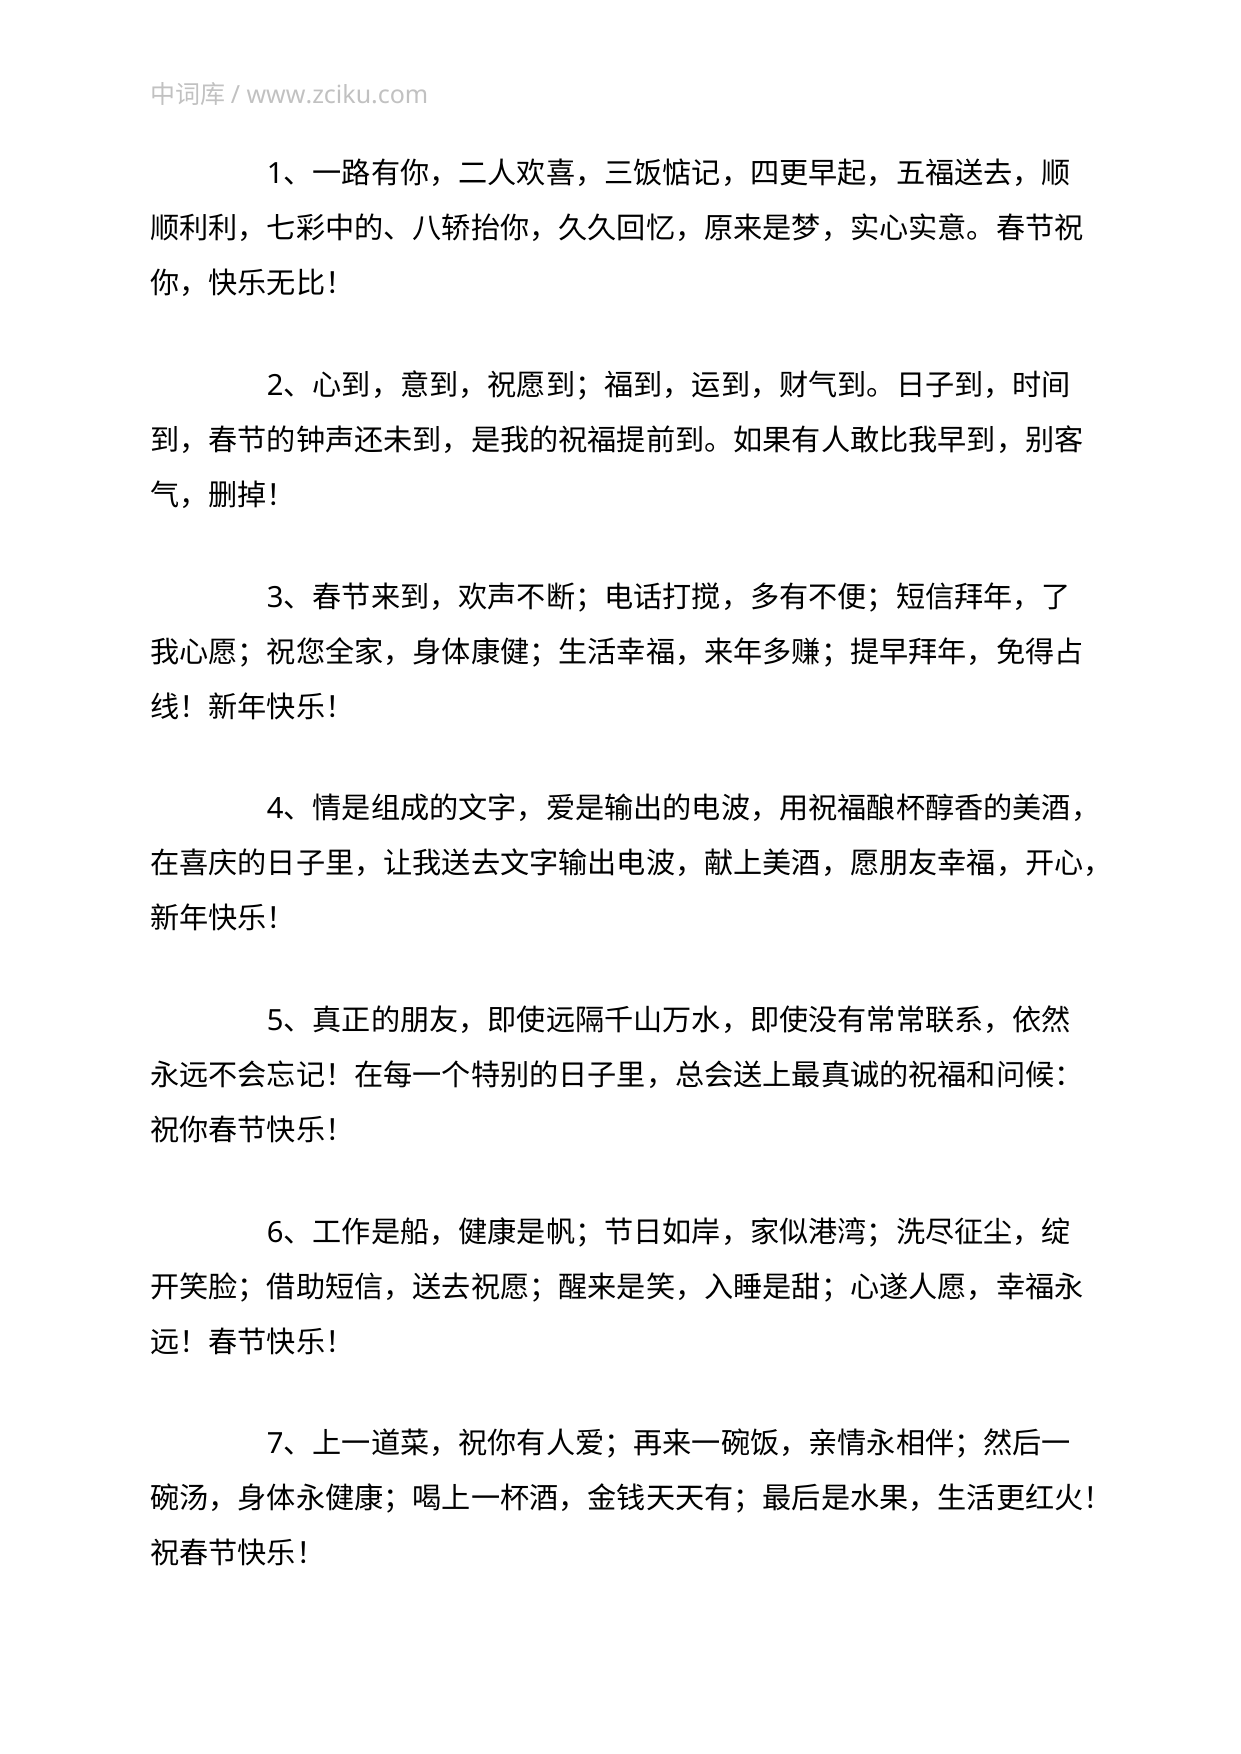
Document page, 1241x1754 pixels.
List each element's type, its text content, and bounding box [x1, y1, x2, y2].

text 5、真正的朋友，即使远隔千山万水，即使没有常常联系，依然永远不会忘记！在每一个特别的日子里，总会送上最真诚的祝福和问候：祝你春节快乐！ [150, 997, 1090, 1149]
text 6、工作是船，健康是帆；节日如岸，家似港湾；洗尽征尘，绽开笑脸；借助短信，送去祝愿；醒来是笑，入睡是甜；心遂人愿，幸福永远！春节快乐！ [150, 1208, 1090, 1361]
text 2、心到，意到，祝愿到；福到，运到，财气到。日子到，时间到，春节的钟声还未到，是我的祝福提前到。如果有人敢比我早到，别客气，删掉！ [150, 362, 1090, 514]
text 3、春节来到，欢声不断；电话打搅，多有不便；短信拜年，了我心愿；祝您全家，身体康健；生活幸福，来年多赚；提早拜年，免得占线！新年快乐！ [150, 573, 1090, 726]
text 7、上一道菜，祝你有人爱；再来一碗饭，亲情永相伴；然后一碗汤，身体永健康；喝上一杯酒，金钱天天有；最后是水果，生活更红火！祝春节快乐！ [150, 1420, 1090, 1572]
text 4、情是组成的文字，爱是输出的电波，用祝福酿杯醇香的美酒，在喜庆的日子里，让我送去文字输出电波，献上美酒，愿朋友幸福，开心，新年快乐！ [150, 785, 1090, 937]
text 1、一路有你，二人欢喜，三饭惦记，四更早起，五福送去，顺顺利利，七彩中的、八轿抬你，久久回忆，原来是梦，实心实意。春节祝你，快乐无比！ [150, 150, 1090, 302]
